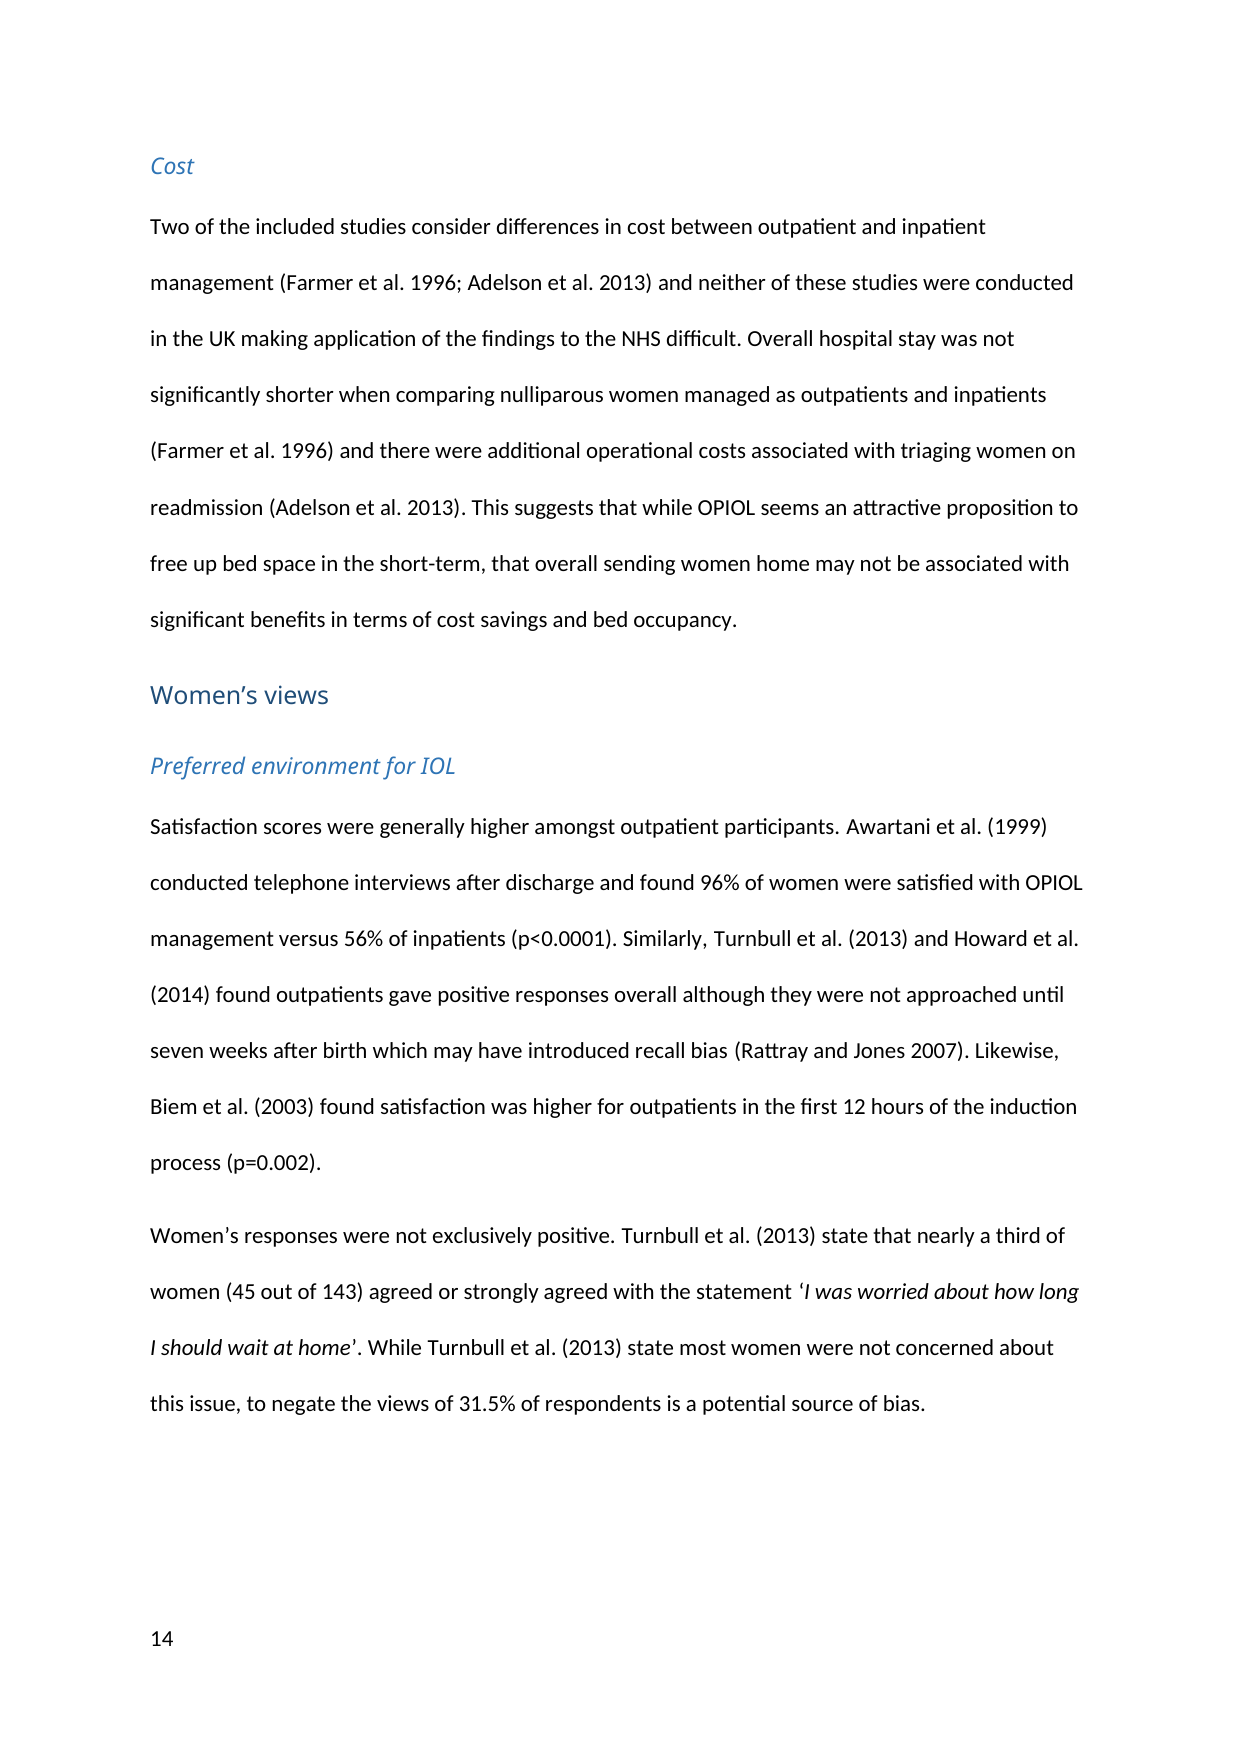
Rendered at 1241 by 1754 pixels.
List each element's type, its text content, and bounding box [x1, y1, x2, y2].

text Satisfaction scores were generally higher amongst outpatient participants. Awartani et al. (1999) conducted telephone interviews after discharge and found 96% of women were satisfied with OPIOL management versus 56% of inpatients (p<0.0001). Similarly, Turnbull et al. (2013) and Howard et al. (2014) found outpatients gave positive responses overall although they were not approached until seven weeks after birth which may have introduced recall bias (Rattray and Jones 2007). Likewise, Biem et al. (2003) found satisfaction was higher for outpatients in the first 12 hours of the induction process (p=0.002). [150, 812, 1090, 1177]
subtitle Cost [150, 150, 1090, 181]
text Two of the included studies consider differences in cost between outpatient and inpatient management (Farmer et al. 1996; Adelson et al. 2013) and neither of these studies were conducted in the UK making application of the findings to the NHS difficult. Overall hospital stay was not significantly shorter when comparing nulliparous women managed as outpatients and inpatients (Farmer et al. 1996) and there were additional operational costs associated with triaging women on readmission (Adelson et al. 2013). This suggests that while OPIOL seems an attractive proposition to free up bed space in the short-term, that overall sending women home may not be associated with significant benefits in terms of cost savings and bed occupancy. [150, 212, 1090, 633]
subtitle Preferred environment for IOL [150, 750, 1090, 781]
subtitle Women’s views [150, 677, 1090, 712]
text Women’s responses were not exclusively positive. Turnbull et al. (2013) state that nearly a third of women (45 out of 143) agreed or strongly agreed with the statement ‘I was worried about how long I should wait at home’. While Turnbull et al. (2013) state most women were not concerned about this issue, to negate the views of 31.5% of respondents is a potential source of bias. [150, 1221, 1090, 1417]
